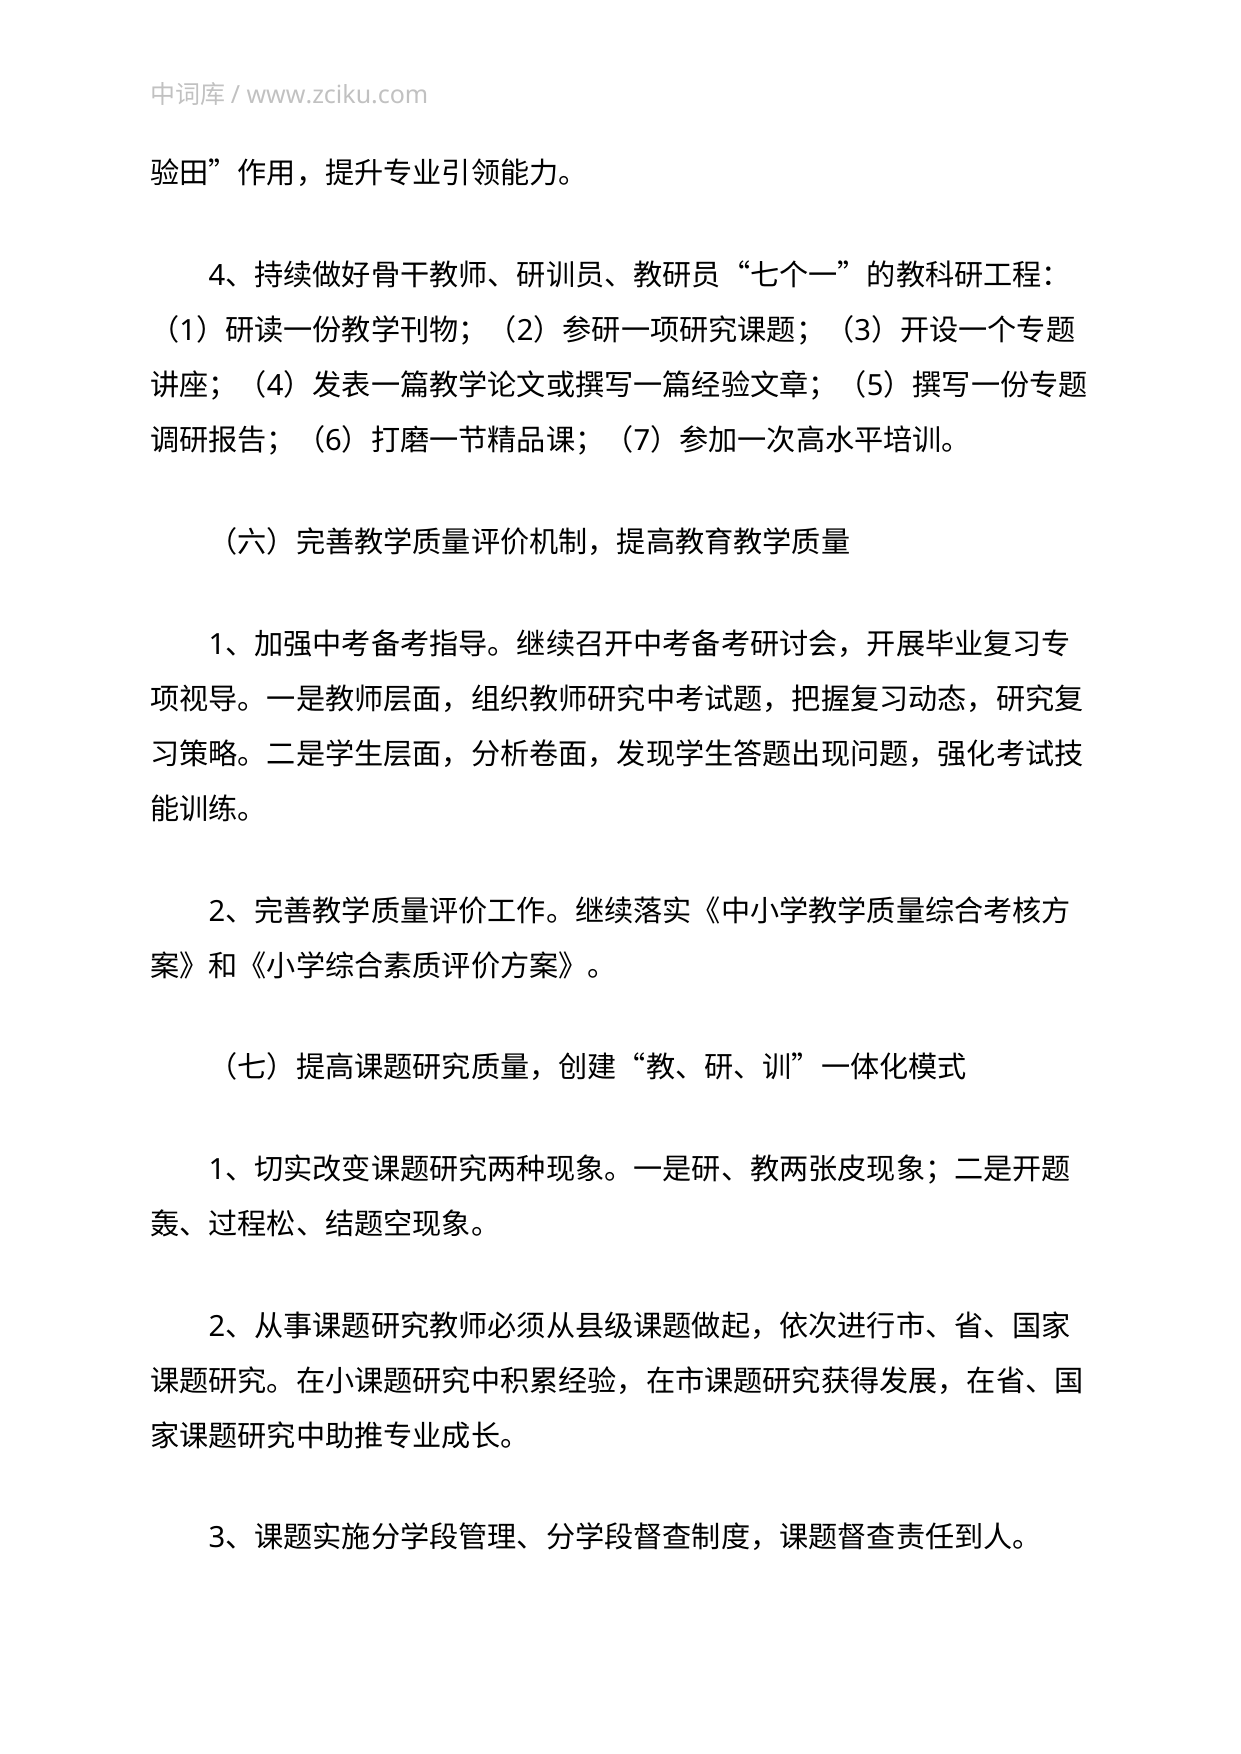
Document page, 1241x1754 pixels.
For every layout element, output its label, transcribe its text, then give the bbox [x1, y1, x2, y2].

text （六）完善教学质量评价机制，提高教育教学质量 [150, 519, 1090, 561]
text 4、持续做好骨干教师、研训员、教研员“七个一”的教科研工程：（1）研读一份教学刊物；（2）参研一项研究课题；（3）开设一个专题讲座；（4）发表一篇教学论文或撰写一篇经验文章；（5）撰写一份专题调研报告；（6）打磨一节精品课；（7）参加一次高水平培训。 [150, 252, 1090, 459]
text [150, 150, 1090, 192]
text 3、课题实施分学段管理、分学段督查制度，课题督查责任到人。 [150, 1514, 1090, 1556]
text （七）提高课题研究质量，创建“教、研、训”一体化模式 [150, 1044, 1090, 1086]
text 2、从事课题研究教师必须从县级课题做起，依次进行市、省、国家课题研究。在小课题研究中积累经验，在市课题研究获得发展，在省、国家课题研究中助推专业成长。 [150, 1302, 1090, 1454]
text 1、切实改变课题研究两种现象。一是研、教两张皮现象；二是开题轰、过程松、结题空现象。 [150, 1146, 1090, 1243]
text 1、加强中考备考指导。继续召开中考备考研讨会，开展毕业复习专项视导。一是教师层面，组织教师研究中考试题，把握复习动态，研究复习策略。二是学生层面，分析卷面，发现学生答题出现问题，强化考试技能训练。 [150, 621, 1090, 828]
text 2、完善教学质量评价工作。继续落实《中小学教学质量综合考核方案》和《小学综合素质评价方案》。 [150, 887, 1090, 984]
